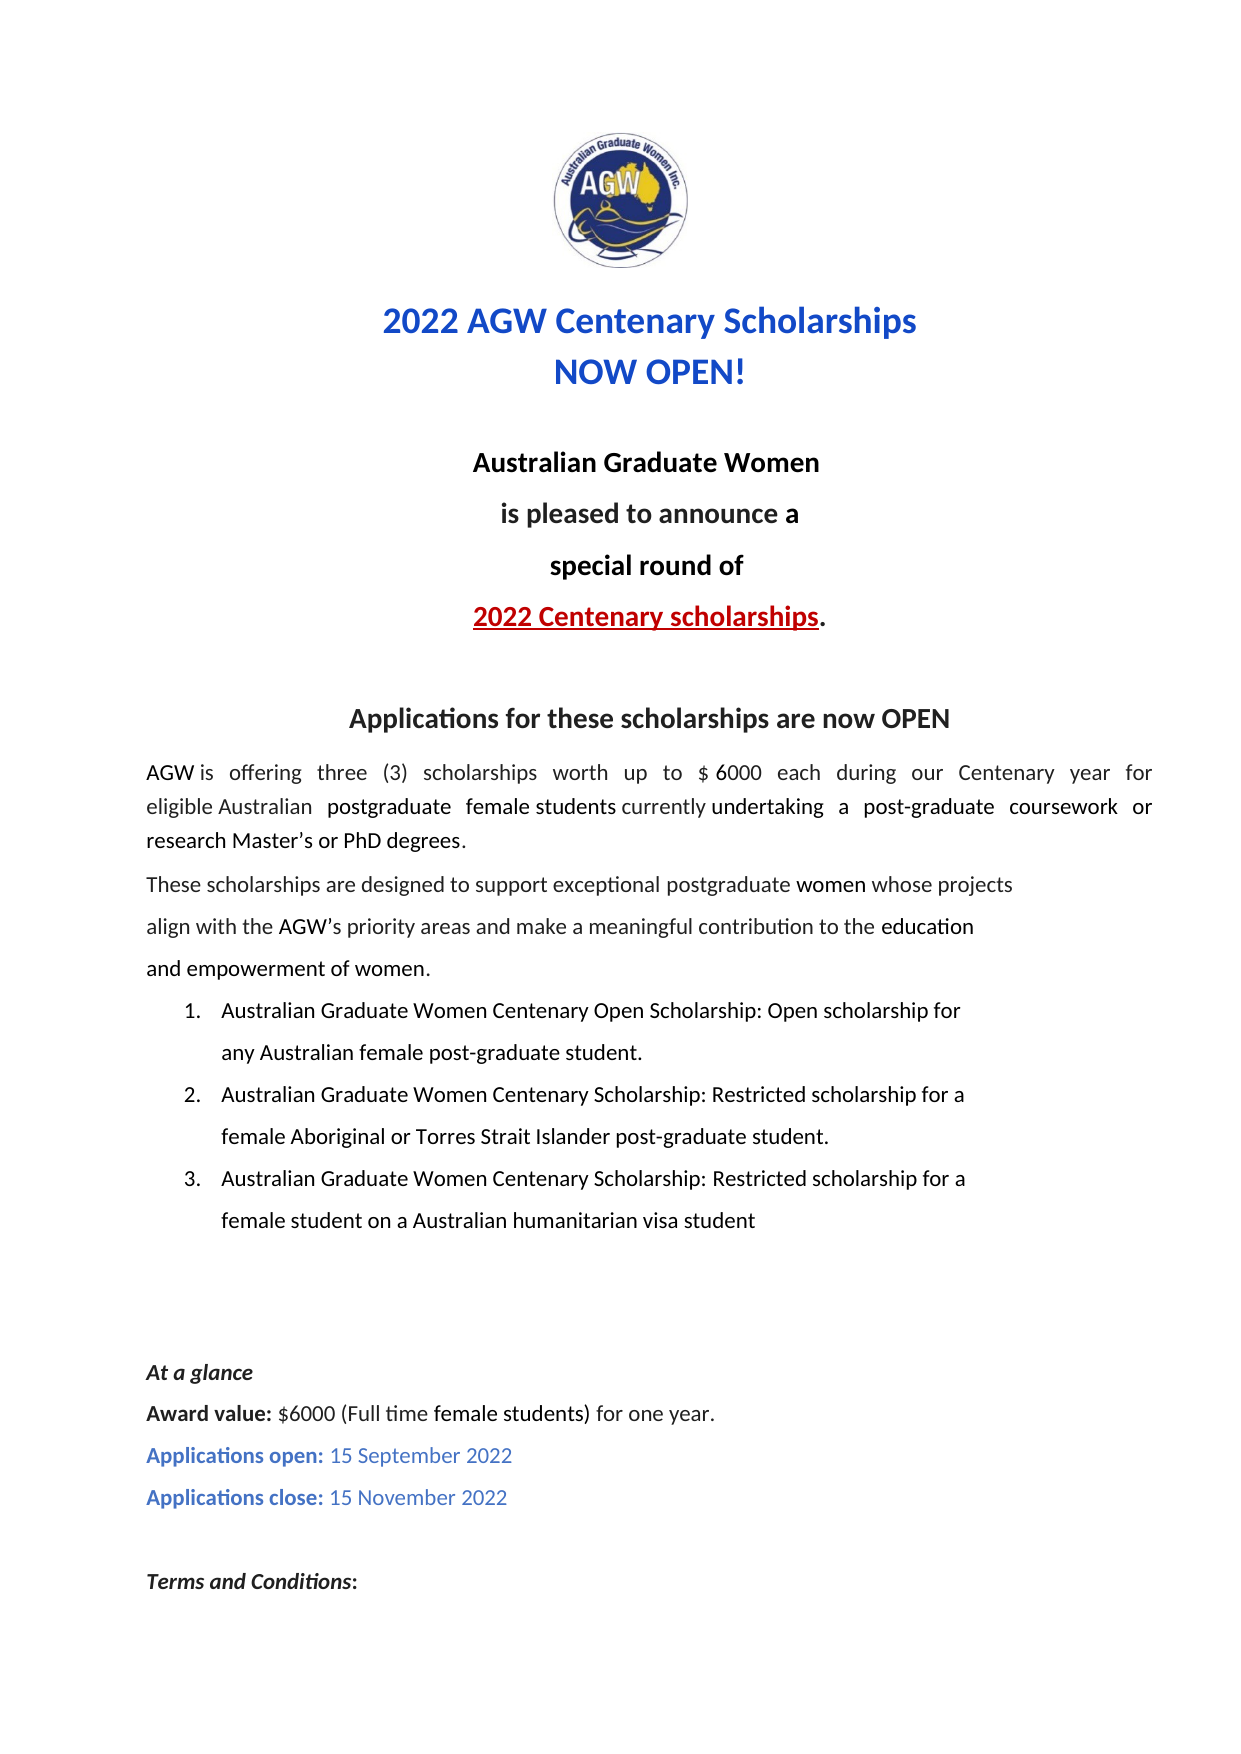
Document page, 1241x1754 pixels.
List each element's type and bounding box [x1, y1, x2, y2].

table_header [118, 118, 1122, 1316]
picture [552, 132, 689, 268]
table_header [118, 1344, 1122, 1623]
